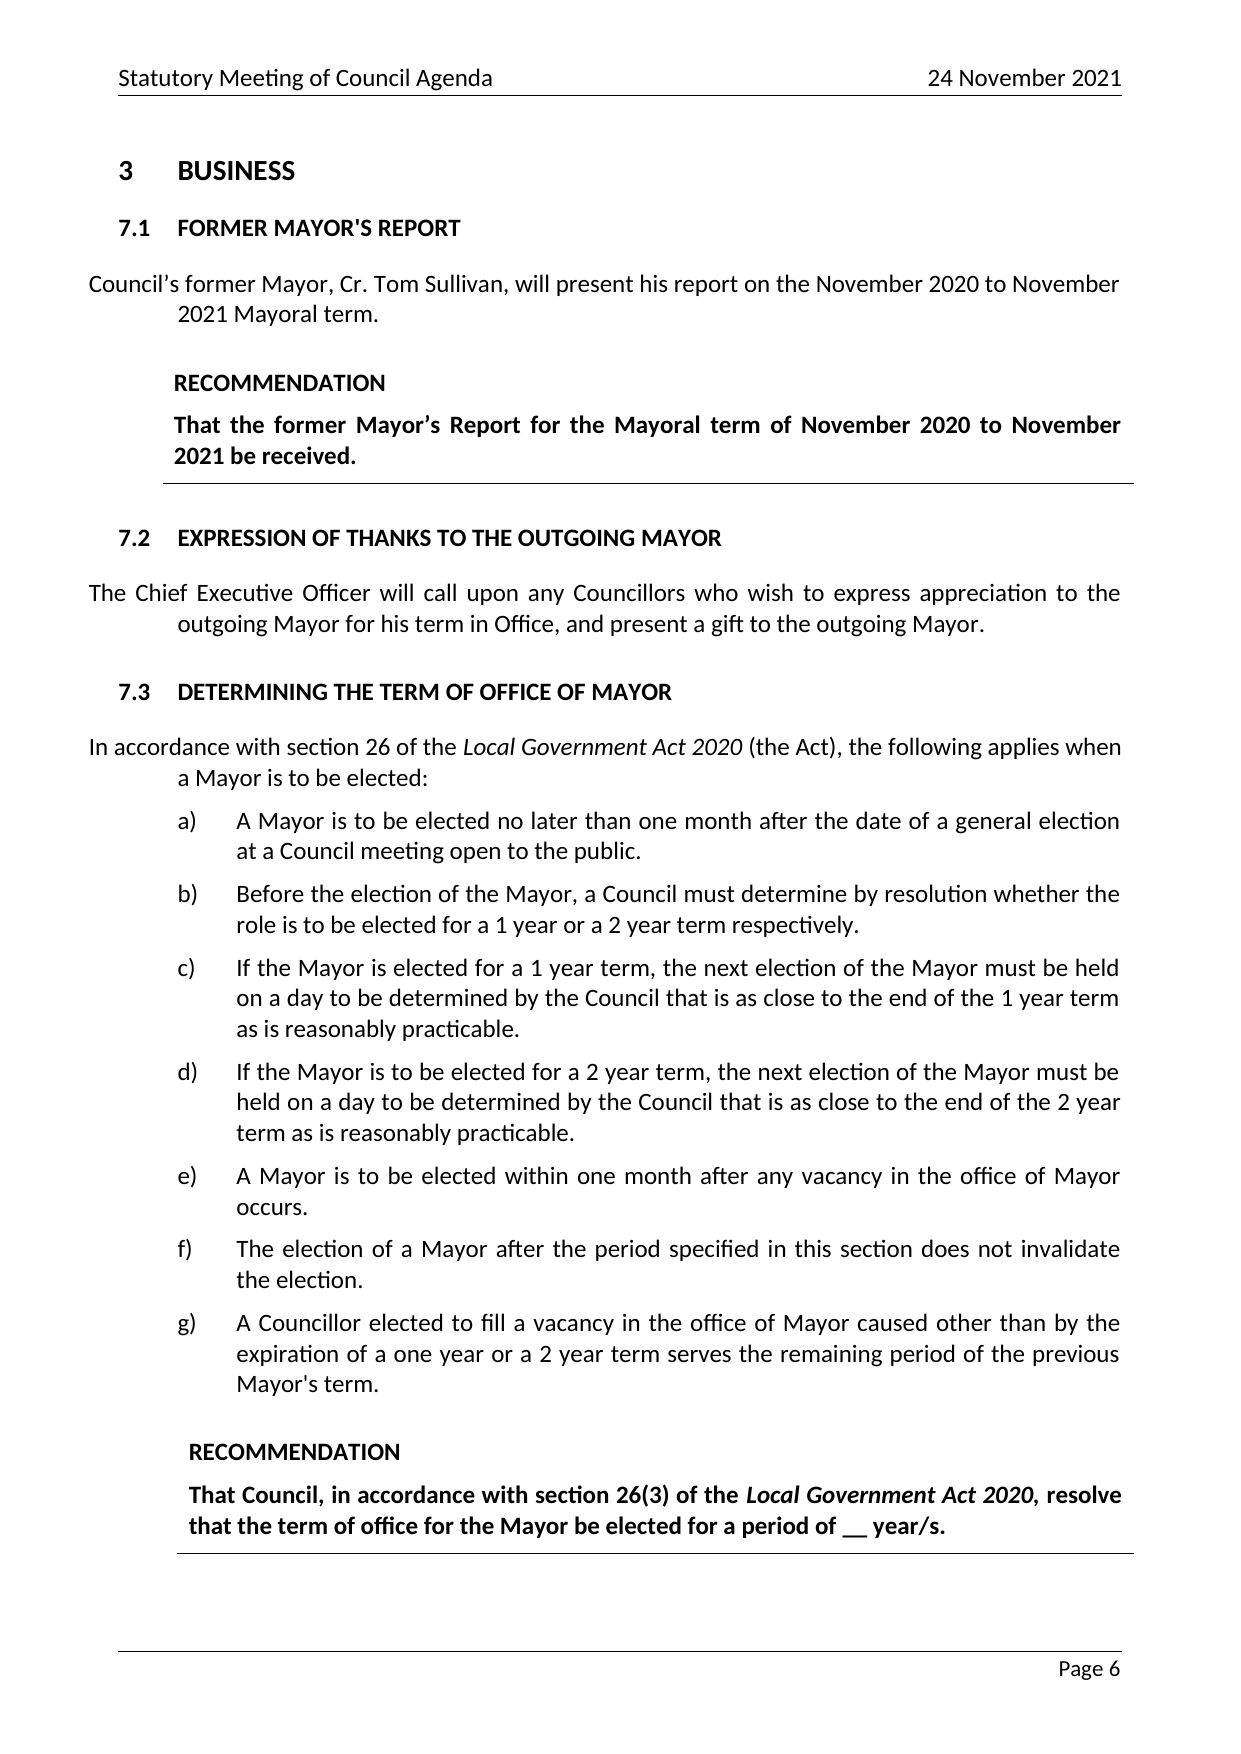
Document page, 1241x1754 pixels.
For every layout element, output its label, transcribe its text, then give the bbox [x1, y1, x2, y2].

list A Councillor elected to fill a vacancy in the office of Mayor caused other than by the expiration of a one year or a 2 year term serves the remaining period of the previous Mayor's term. [177, 1307, 1122, 1399]
text In accordance with section 26 of the Local Government Act 2020 (the Act), the following applies when a Mayor is to be elected: [88, 731, 1122, 792]
list If the Mayor is elected for a 1 year term, the next election of the Mayor must be held on a day to be determined by the Council that is as close to the end of the 1 year term as is reasonably practicable. [177, 952, 1122, 1043]
list A Mayor is to be elected within one month after any vacancy in the office of Mayor occurs. [177, 1160, 1122, 1221]
table_header Recommendation That the former Mayor’s Report for the Mayoral term of November 2020 to November 2021 be received. [163, 342, 1133, 483]
text The Chief Executive Officer will call upon any Councillors who wish to express appreciation to the outgoing Mayor for his term in Office, and present a gift to the outgoing Mayor. [88, 577, 1122, 638]
text 7.2 Expression of Thanks to the Outgoing Mayor [118, 522, 1122, 552]
text 7.1 Former Mayor's Report [118, 213, 1122, 243]
list If the Mayor is to be elected for a 2 year term, the next election of the Mayor must be held on a day to be determined by the Council that is as close to the end of the 2 year term as is reasonably practicable. [177, 1056, 1122, 1148]
list A Mayor is to be elected no later than one month after the date of a general election at a Council meeting open to the public. [177, 805, 1122, 866]
text Council’s former Mayor, Cr. Tom Sullivan, will present his report on the November 2020 to November 2021 Mayoral term. [88, 268, 1122, 329]
text 7.3 Determining the Term of Office of Mayor [118, 676, 1122, 706]
list Before the election of the Mayor, a Council must determine by resolution whether the role is to be elected for a 1 year or a 2 year term respectively. [177, 878, 1122, 939]
table_header Recommendation That Council, in accordance with section 26(3) of the Local Government Act 2020, resolve that the term of office for the Mayor be elected for a period of __ year/s. [177, 1411, 1133, 1553]
list The election of a Mayor after the period specified in this section does not invalidate the election. [177, 1234, 1122, 1295]
